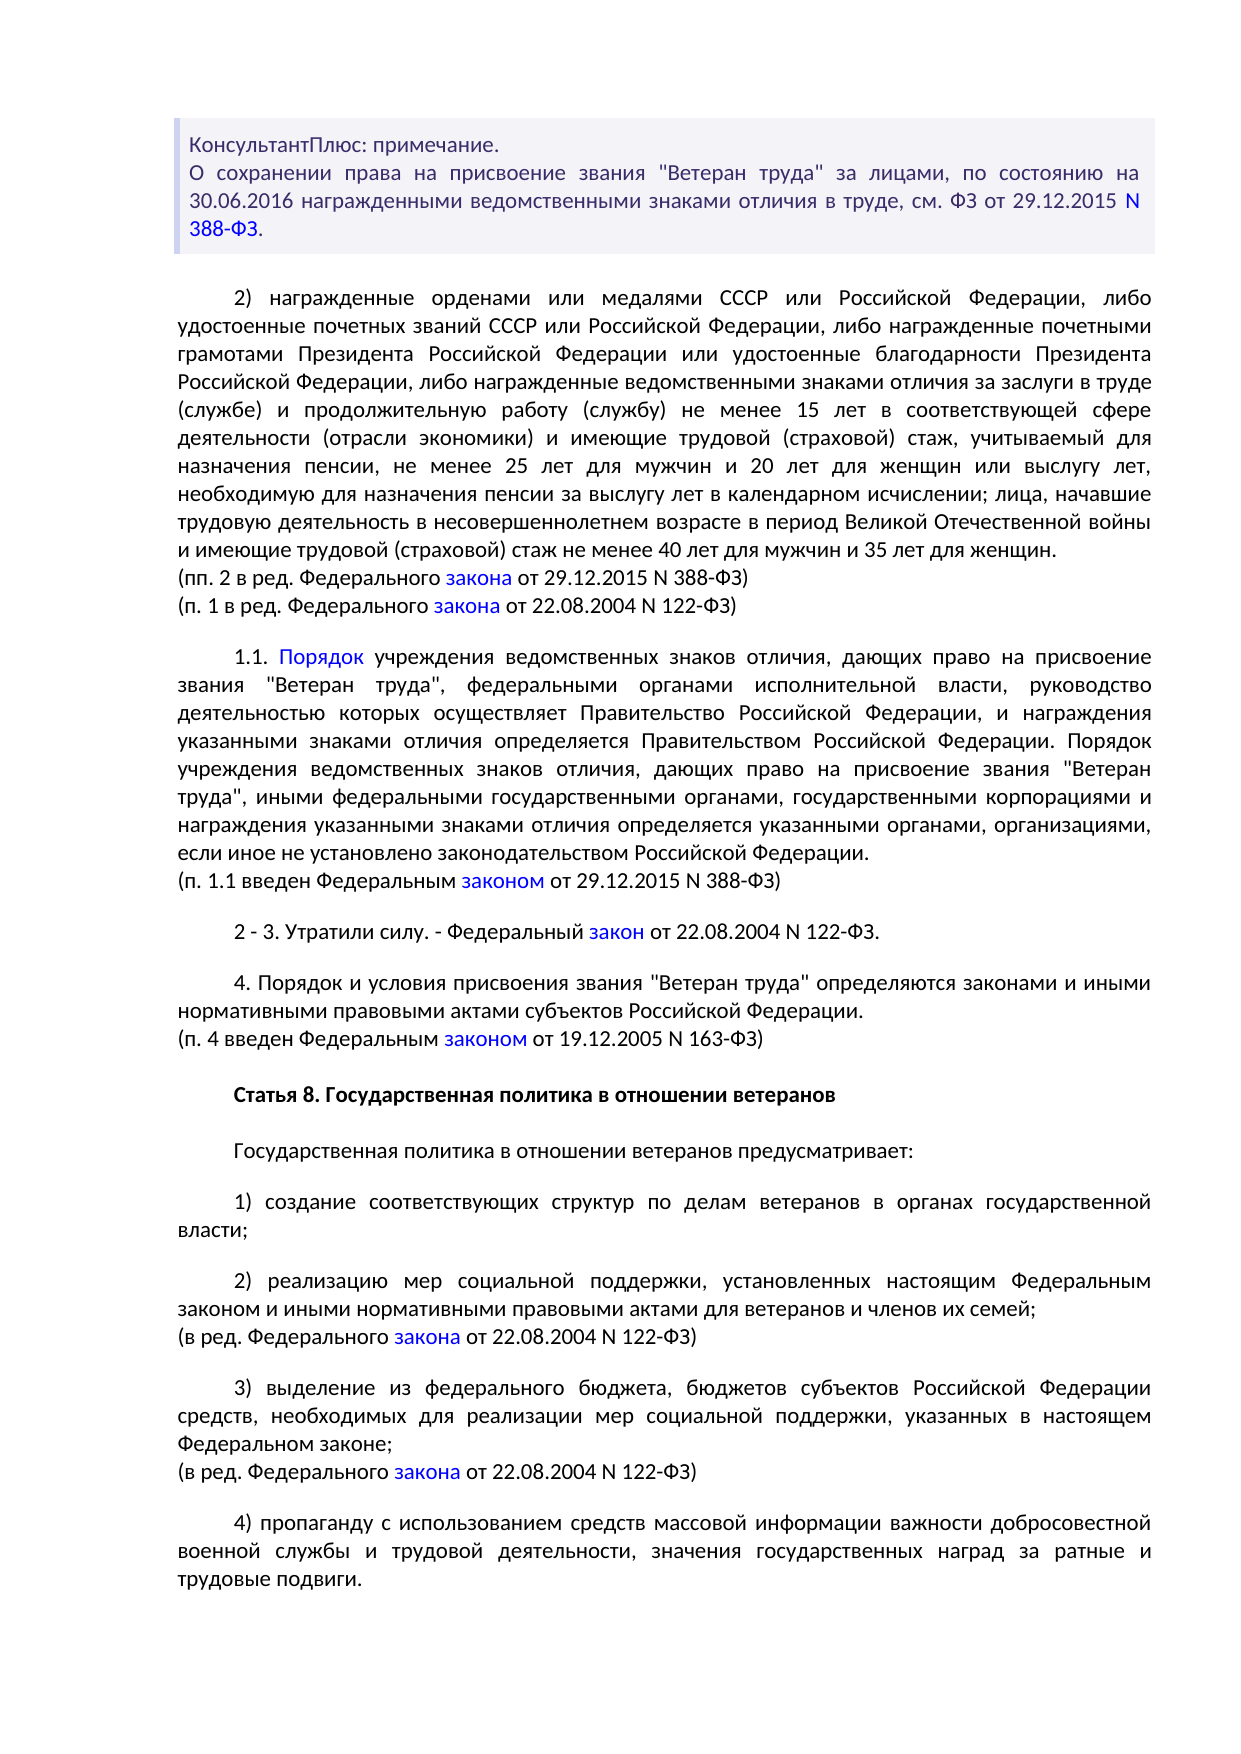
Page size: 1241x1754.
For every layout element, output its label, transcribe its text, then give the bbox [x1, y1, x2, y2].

text 1) создание соответствующих структур по делам ветеранов в органах государственной власти; [177, 1187, 1152, 1243]
title Статья 8. Государственная политика в отношении ветеранов [177, 1080, 1152, 1108]
text (п. 4 введен Федеральным законом от 19.12.2005 N 163-ФЗ) [177, 1024, 1152, 1052]
text 4. Порядок и условия присвоения звания "Ветеран труда" определяются законами и иными нормативными правовыми актами субъектов Российской Федерации. [177, 968, 1152, 1024]
text (в ред. Федерального закона от 22.08.2004 N 122-ФЗ) [177, 1457, 1152, 1485]
text 2) реализацию мер социальной поддержки, установленных настоящим Федеральным законом и иными нормативными правовыми актами для ветеранов и членов их семей; [177, 1266, 1152, 1322]
text 2) награжденные орденами или медалями СССР или Российской Федерации, либо удостоенные почетных званий СССР или Российской Федерации, либо награжденные почетными грамотами Президента Российской Федерации или удостоенные благодарности Президента Российской Федерации, либо награжденные ведомственными знаками отличия за заслуги в труде (службе) и продолжительную работу (службу) не менее 15 лет в соответствующей сфере деятельности (отрасли экономики) и имеющие трудовой (страховой) стаж, учитываемый для назначения пенсии, не менее 25 лет для мужчин и 20 лет для женщин или выслугу лет, необходимую для назначения пенсии за выслугу лет в календарном исчислении; лица, начавшие трудовую деятельность в несовершеннолетнем возрасте в период Великой Отечественной войны и имеющие трудовой (страховой) стаж не менее 40 лет для мужчин и 35 лет для женщин. [177, 283, 1152, 563]
text 4) пропаганду с использованием средств массовой информации важности добросовестной военной службы и трудовой деятельности, значения государственных наград за ратные и трудовые подвиги. [177, 1508, 1152, 1592]
text 2 - 3. Утратили силу. - Федеральный закон от 22.08.2004 N 122-ФЗ. [177, 917, 1152, 945]
text (пп. 2 в ред. Федерального закона от 29.12.2015 N 388-ФЗ) [177, 563, 1152, 591]
text Государственная политика в отношении ветеранов предусматривает: [177, 1136, 1152, 1164]
text 1.1. Порядок учреждения ведомственных знаков отличия, дающих право на присвоение звания "Ветеран труда", федеральными органами исполнительной власти, руководство деятельностью которых осуществляет Правительство Российской Федерации, и награждения указанными знаками отличия определяется Правительством Российской Федерации. Порядок учреждения ведомственных знаков отличия, дающих право на присвоение звания "Ветеран труда", иными федеральными государственными органами, государственными корпорациями и награждения указанными знаками отличия определяется указанными органами, организациями, если иное не установлено законодательством Российской Федерации. [177, 642, 1152, 866]
text (п. 1.1 введен Федеральным законом от 29.12.2015 N 388-ФЗ) [177, 866, 1152, 894]
text (в ред. Федерального закона от 22.08.2004 N 122-ФЗ) [177, 1322, 1152, 1350]
text (п. 1 в ред. Федерального закона от 22.08.2004 N 122-ФЗ) [177, 591, 1152, 619]
table_header КонсультантПлюс: примечание. О сохранении права на присвоение звания "Ветеран труда" за лицами, по состоянию на 30.06.2016 награжденными ведомственными знаками отличия в труде, см. ФЗ от 29.12.2015 N 388-ФЗ. [180, 118, 1149, 254]
text 3) выделение из федерального бюджета, бюджетов субъектов Российской Федерации средств, необходимых для реализации мер социальной поддержки, указанных в настоящем Федеральном законе; [177, 1373, 1152, 1457]
